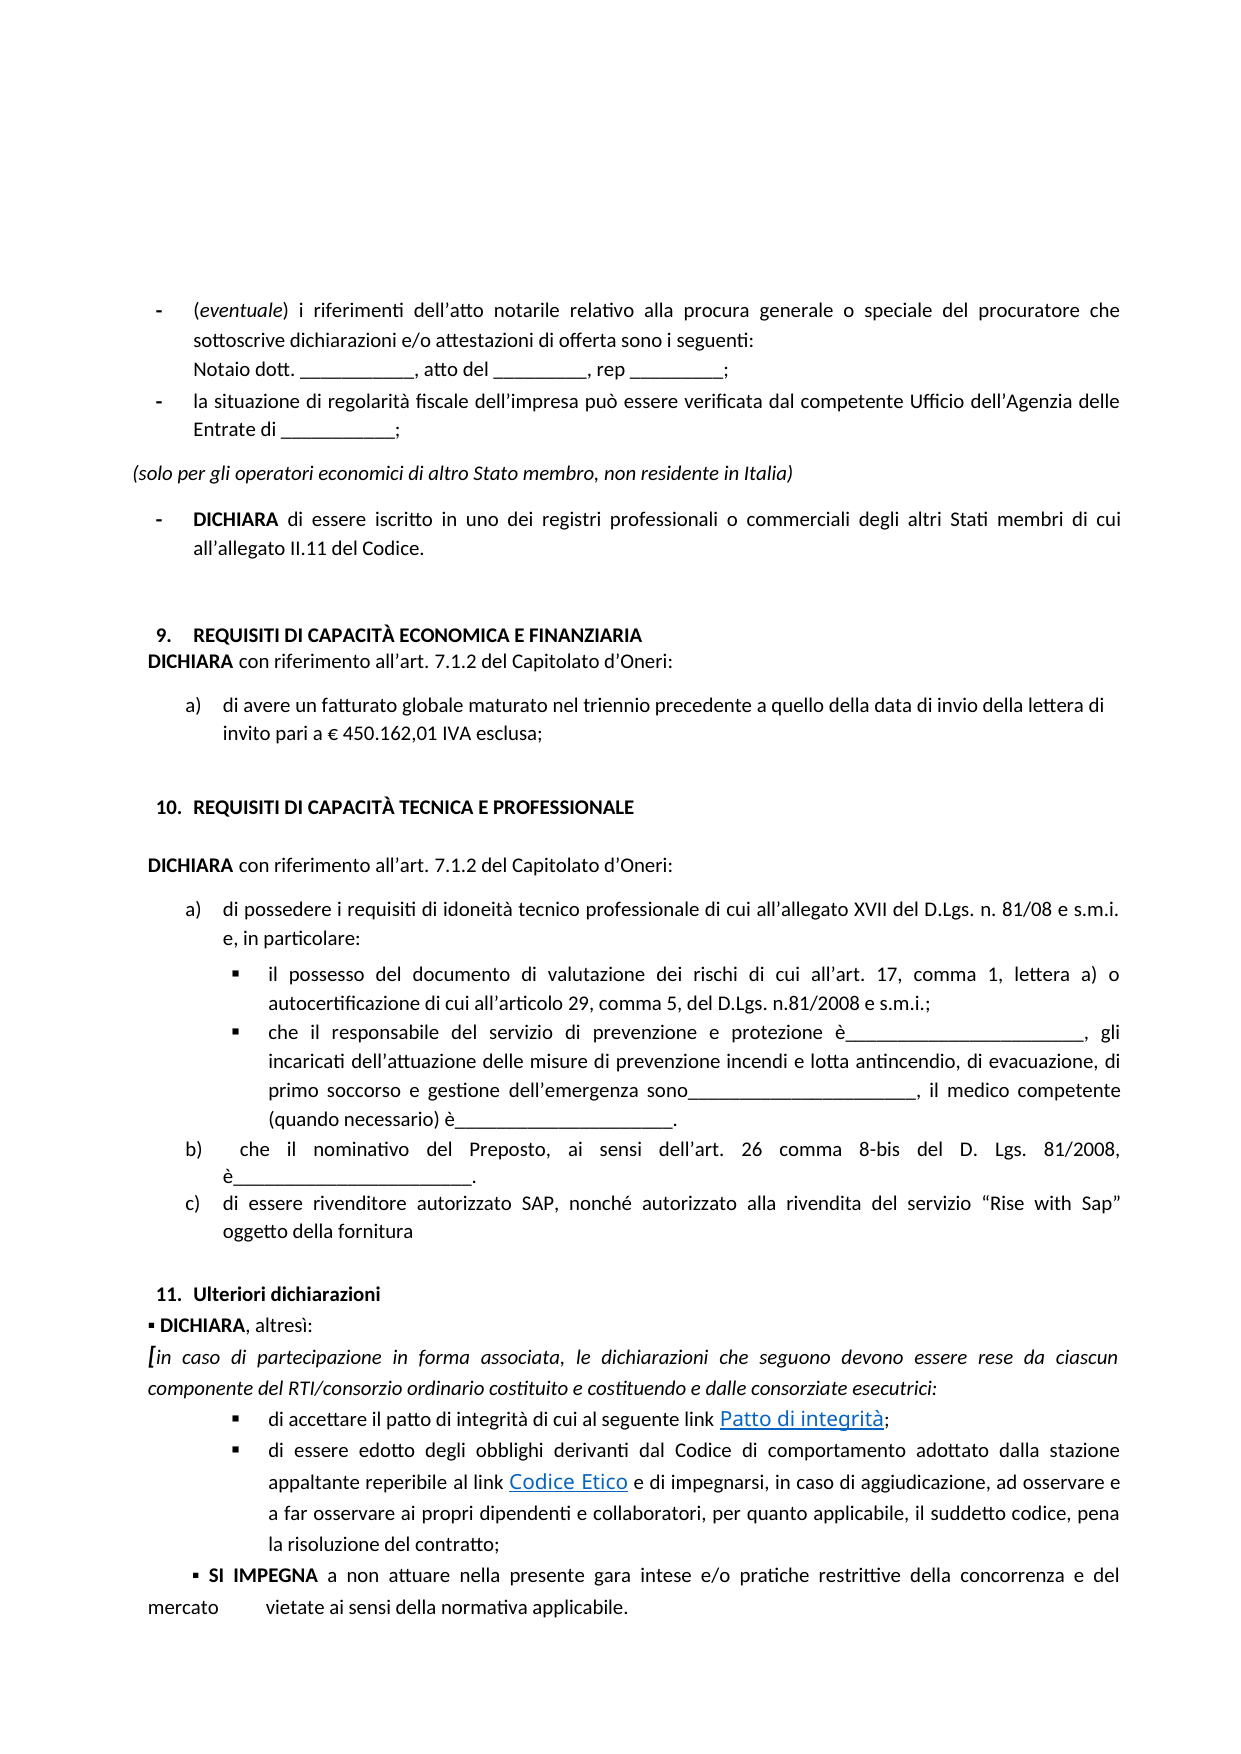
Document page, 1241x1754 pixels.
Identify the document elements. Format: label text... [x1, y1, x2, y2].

text ▪ DICHIARA, altresì: [148, 1308, 1122, 1339]
list di possedere i requisiti di idoneità tecnico professionale di cui all’allegato XVII del D.Lgs. n. 81/08 e s.m.i. e, in particolare: [185, 896, 1122, 951]
text DICHIARA con riferimento all’art. 7.1.2 del Capitolato d’Oneri: [148, 852, 1122, 877]
list di avere un fatturato globale maturato nel triennio precedente a quello della data di invio della lettera di invito pari a € 450.162,01 IVA esclusa; [185, 692, 1122, 745]
list REQUISITI DI CAPACITÀ ECONOMICA E FINANZIARIA [156, 617, 1122, 648]
list Ulteriori dichiarazioni [156, 1277, 1122, 1308]
list che il nominativo del Preposto, ai sensi dell’art. 26 comma 8-bis del D. Lgs. 81/2008, è_______________________. [185, 1136, 1122, 1188]
text DICHIARA con riferimento all’art. 7.1.2 del Capitolato d’Oneri: [148, 648, 1122, 674]
list Notaio dott. ___________, atto del _________, rep _________; [193, 357, 1122, 382]
list REQUISITI DI CAPACITÀ TECNICA E PROFESSIONALE [156, 789, 1122, 821]
list la situazione di regolarità fiscale dell’impresa può essere verificata dal competente Ufficio dell’Agenzia delle Entrate di ___________; [156, 386, 1122, 442]
list di accettare il patto di integrità di cui al seguente link Patto di integrità; [231, 1402, 1122, 1433]
list che il responsabile del servizio di prevenzione e protezione è_______________________, gli incaricati dell’attuazione delle misure di prevenzione incendi e lotta antincendio, di evacuazione, di primo soccorso e gestione dell’emergenza sono______________________, il medico competente (quando necessario) è_____________________. [231, 1019, 1122, 1132]
list (eventuale) i riferimenti dell’atto notarile relativo alla procura generale o speciale del procuratore che sottoscrive dichiarazioni e/o attestazioni di offerta sono i seguenti: [156, 295, 1122, 353]
list DICHIARA di essere iscritto in uno dei registri professionali o commerciali degli altri Stati membri di cui all’allegato II.11 del Codice. [156, 504, 1122, 560]
text (solo per gli operatori economici di altro Stato membro, non residente in Italia) [118, 460, 1122, 486]
list di essere edotto degli obblighi derivanti dal Codice di comportamento adottato dalla stazione appaltante reperibile al link Codice Etico e di impegnarsi, in caso di aggiudicazione, ad osservare e a far osservare ai propri dipendenti e collaboratori, per quanto applicabile, il suddetto codice, pena la risoluzione del contratto; [231, 1433, 1122, 1558]
text ▪ SI IMPEGNA a non attuare nella presente gara intese e/o pratiche restrittive della concorrenza e del mercato vietate ai sensi della normativa applicabile. [148, 1558, 1122, 1620]
list il possesso del documento di valutazione dei rischi di cui all’art. 17, comma 1, lettera a) o autocertificazione di cui all’articolo 29, comma 5, del D.Lgs. n.81/2008 e s.m.i.; [231, 961, 1122, 1015]
list di essere rivenditore autorizzato SAP, nonché autorizzato alla rivendita del servizio “Rise with Sap” oggetto della fornitura [185, 1191, 1122, 1243]
text [in caso di partecipazione in forma associata, le dichiarazioni che seguono devono essere rese da ciascun componente del RTI/consorzio ordinario costituito e costituendo e dalle consorziate esecutrici: [148, 1339, 1122, 1402]
